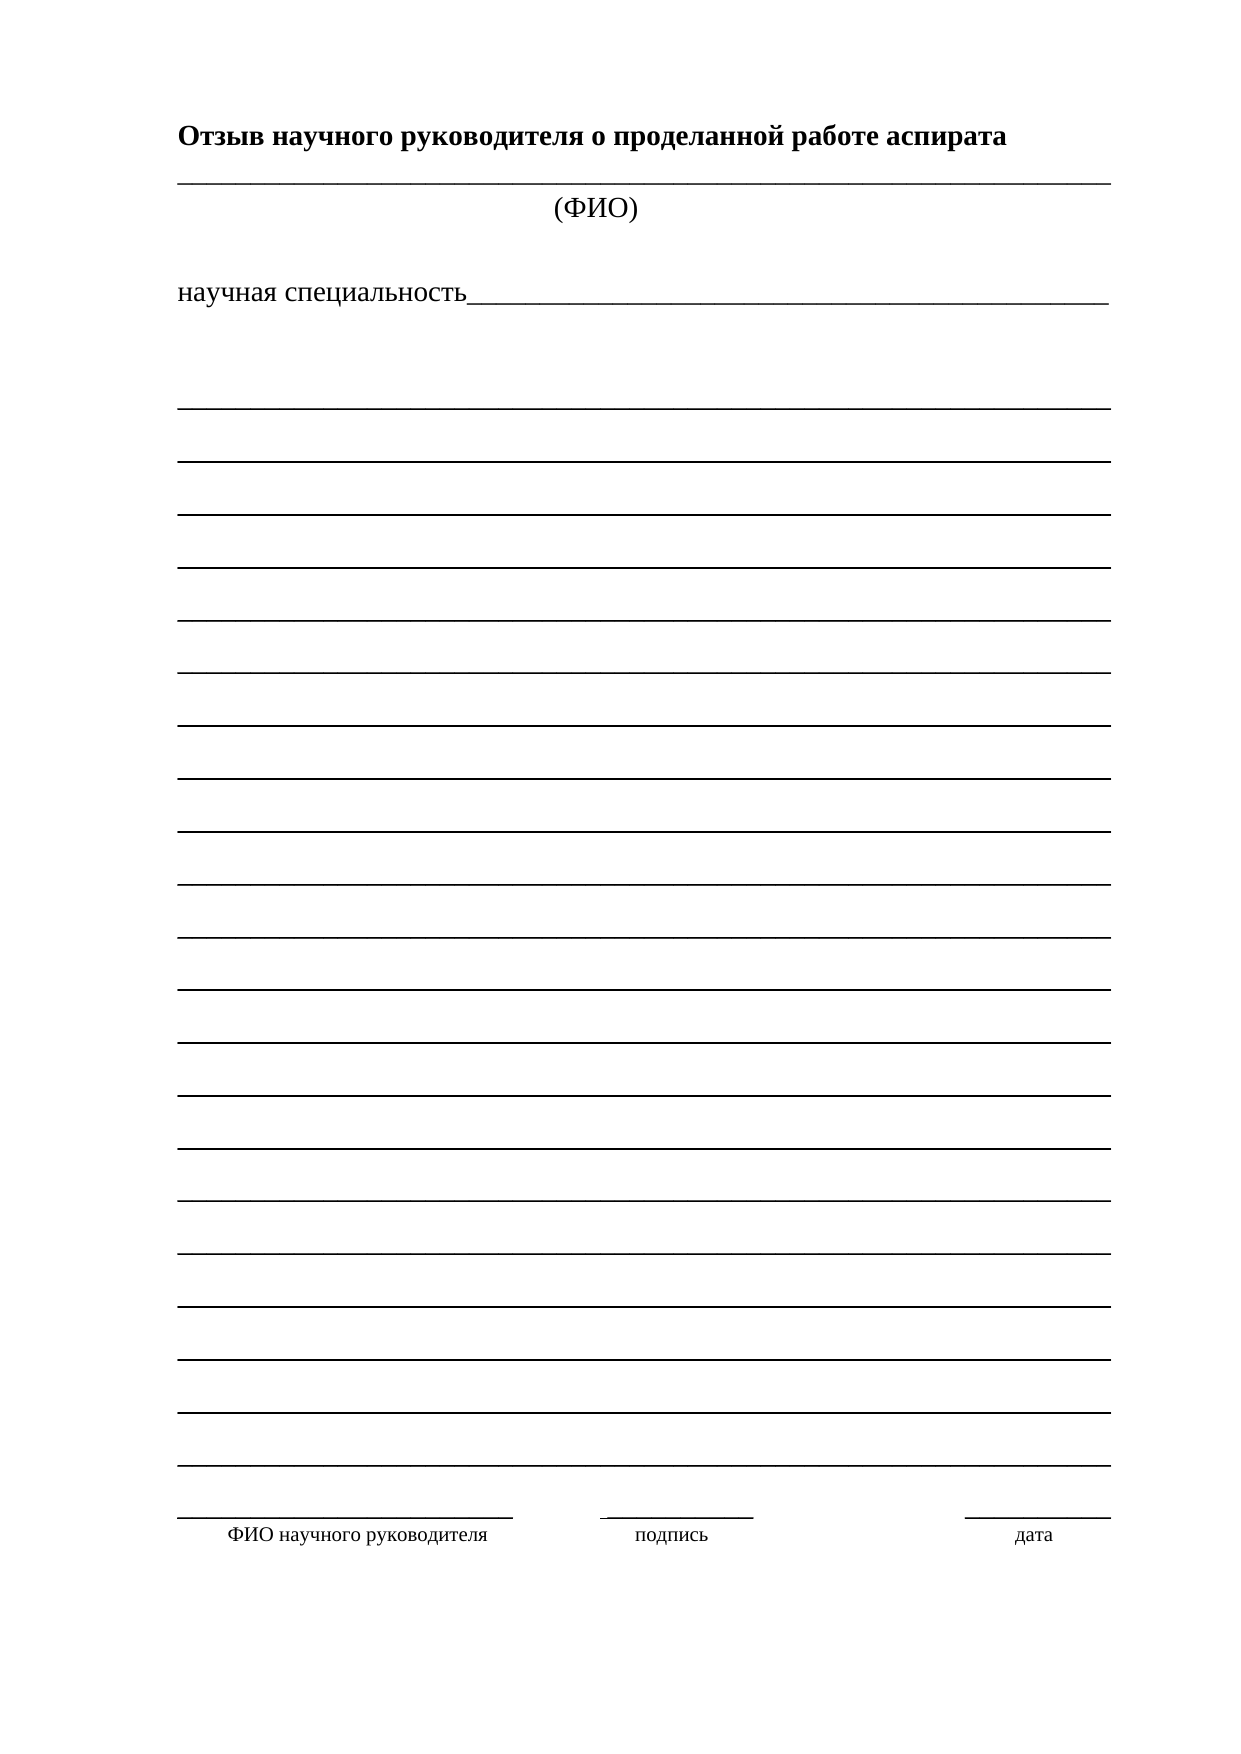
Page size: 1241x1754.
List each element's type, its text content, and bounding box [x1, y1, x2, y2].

text ________________________________________________________________ [177, 802, 1152, 836]
text ________________________________________________________________ [177, 485, 1152, 519]
text ________________________________________________________________ [177, 538, 1152, 571]
text ________________________________________________________________ [177, 1013, 1152, 1047]
text ________________________________________________________________ [177, 1277, 1152, 1311]
text ________________________________________________________________ [177, 1172, 1152, 1205]
text (ФИО) [177, 190, 1152, 224]
text ________________________________________________________________ [177, 1224, 1152, 1258]
text ________________________________________________________________ [177, 432, 1152, 466]
text _______________________ __________ __________ [177, 1488, 1152, 1522]
text ________________________________________________________________ [177, 379, 1152, 413]
text ________________________________________________________________ [177, 591, 1152, 624]
text ________________________________________________________________ [177, 643, 1152, 677]
text ________________________________________________________________ [177, 908, 1152, 941]
text ________________________________________________________________ [177, 1066, 1152, 1099]
text Отзыв научного руководителя о проделанной работе аспирата ________________________________________________________________ [177, 118, 1152, 188]
text ________________________________________________________________ [177, 1383, 1152, 1416]
text ________________________________________________________________ [177, 696, 1152, 730]
text ________________________________________________________________ [177, 855, 1152, 888]
text ________________________________________________________________ [177, 1119, 1152, 1152]
text ФИО научного руководителя подпись дата [177, 1522, 1152, 1546]
text ________________________________________________________________ [177, 1436, 1152, 1469]
text ________________________________________________________________ [177, 1330, 1152, 1364]
text ________________________________________________________________ [177, 960, 1152, 994]
text научная специальность____________________________________________ [177, 274, 1152, 307]
text ________________________________________________________________ [177, 749, 1152, 783]
